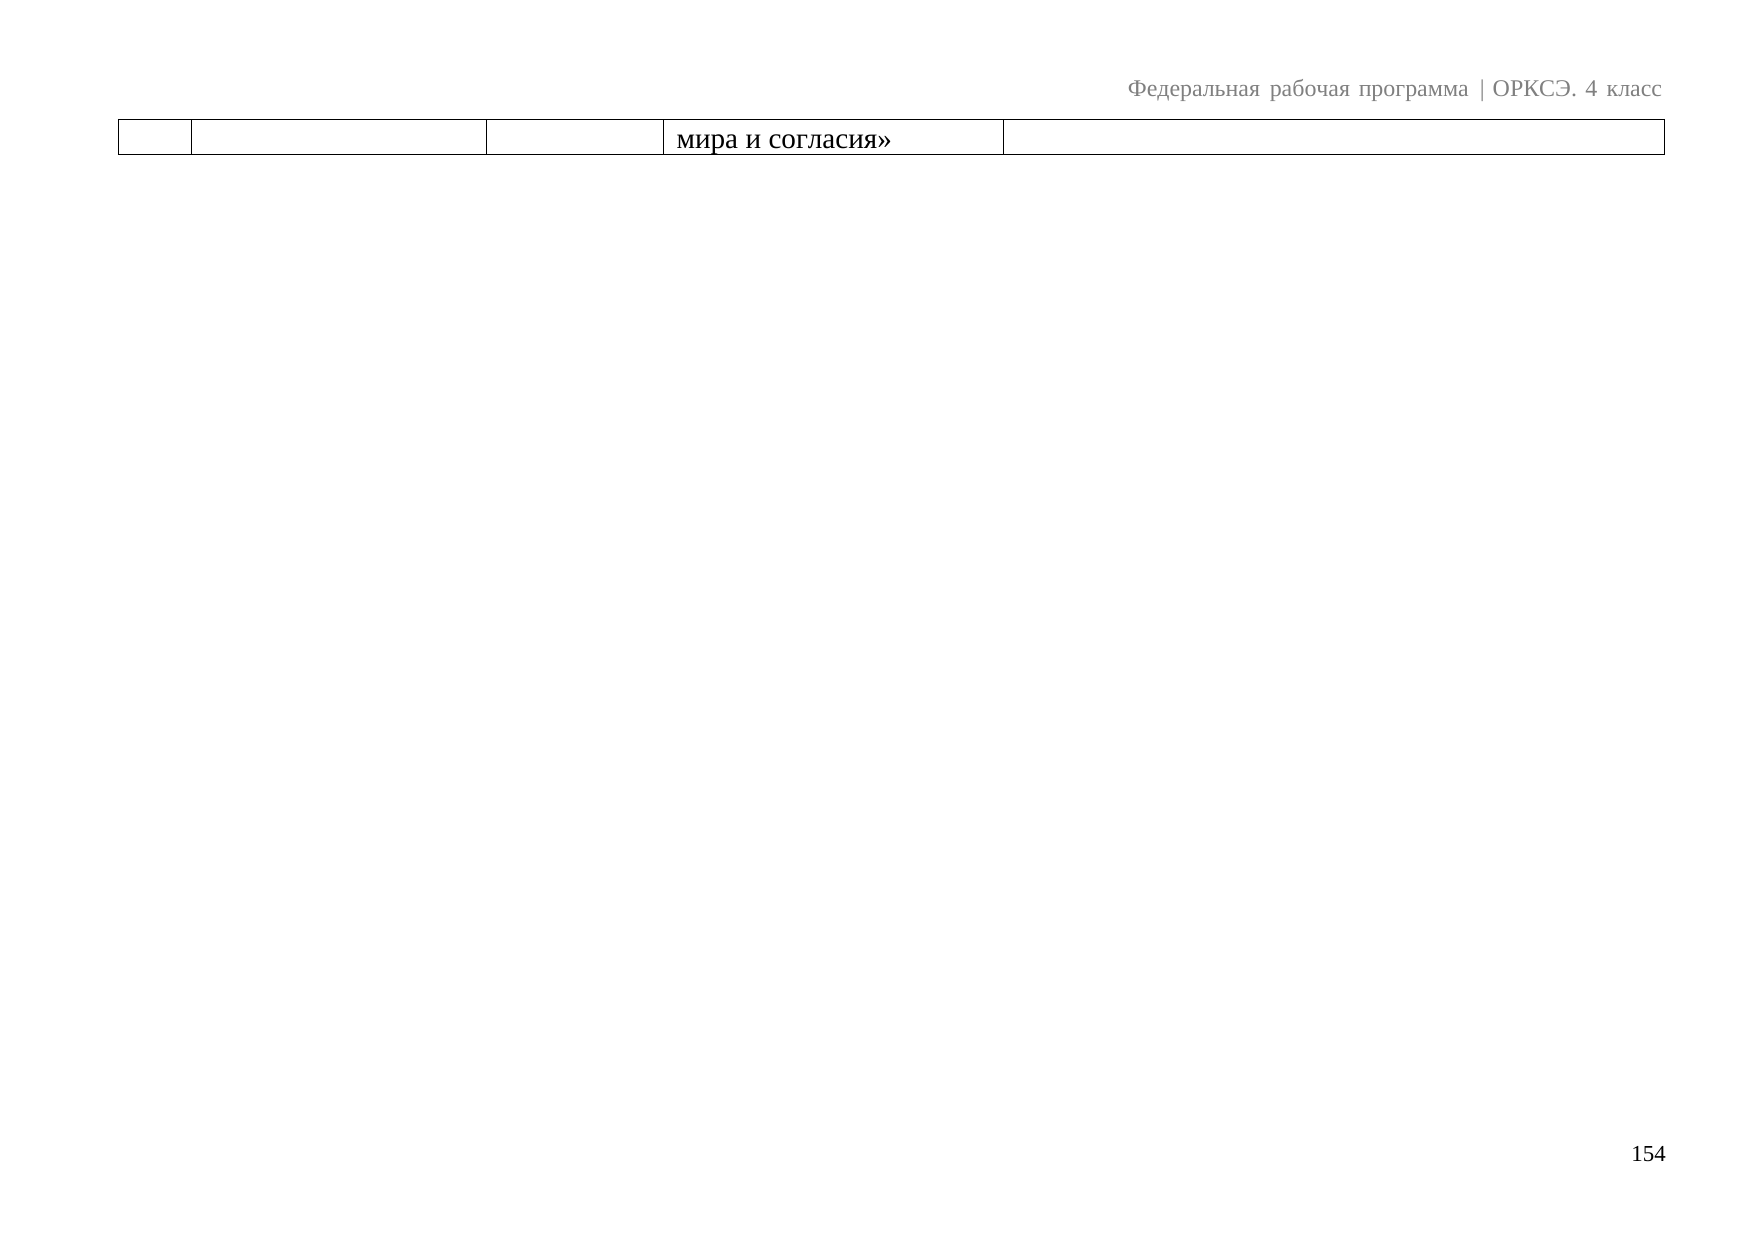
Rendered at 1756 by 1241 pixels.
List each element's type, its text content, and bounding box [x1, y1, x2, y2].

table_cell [1004, 120, 1664, 154]
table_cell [192, 120, 486, 154]
table_cell 17 [119, 120, 191, 154]
table_cell 1 [487, 120, 663, 154]
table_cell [664, 120, 1003, 154]
